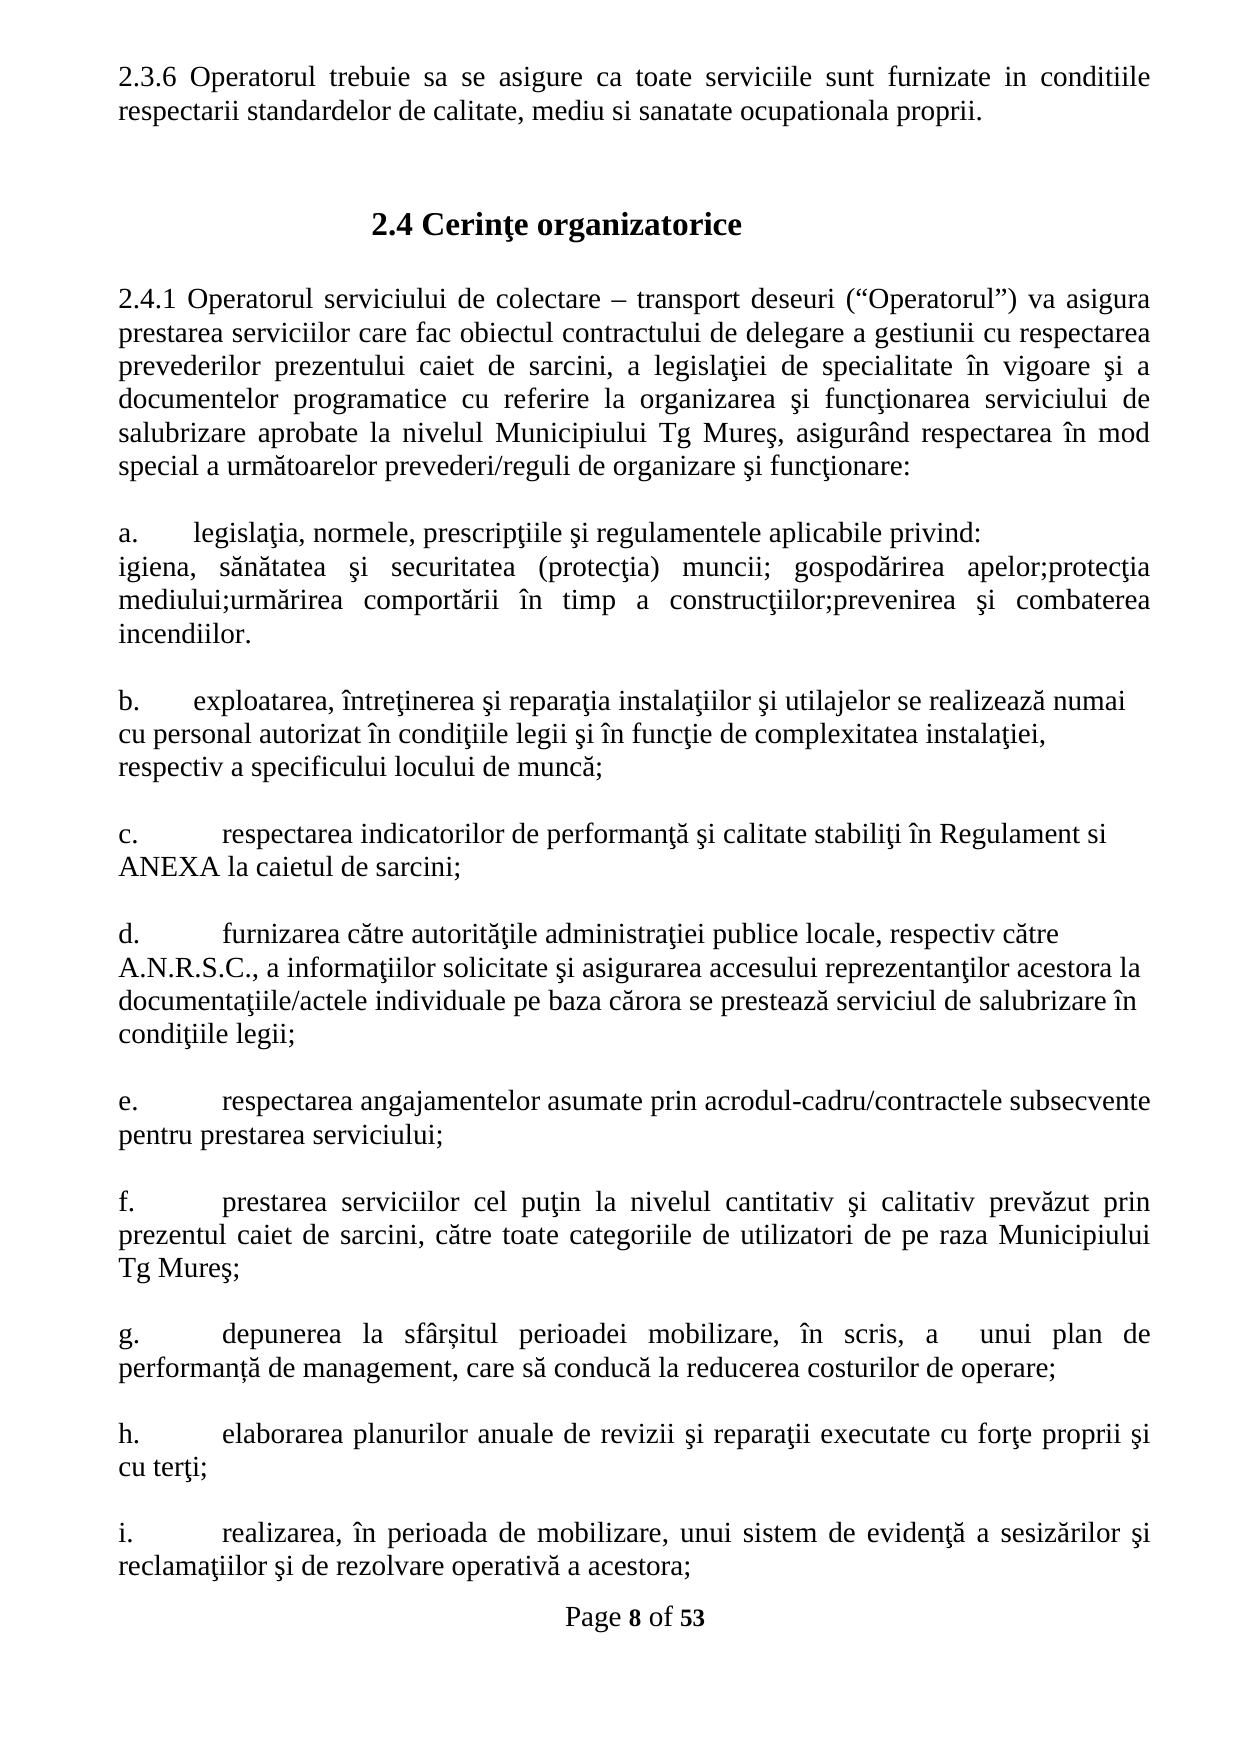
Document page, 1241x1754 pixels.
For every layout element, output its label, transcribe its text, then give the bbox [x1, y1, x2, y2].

list respectarea angajamentelor asumate prin acrodul-cadru/contractele subsecvente pentru prestarea serviciului; [118, 1084, 1152, 1150]
list depunerea la sfârșitul perioadei mobilizare, în scris, a unui plan de performanță de management, care să conducă la reducerea costurilor de operare; [118, 1317, 1152, 1383]
list furnizarea către autorităţile administraţiei publice locale, respectiv către A.N.R.S.C., a informaţiilor solicitate şi asigurarea accesului reprezentanţilor acestora la documentaţiile/actele individuale pe baza cărora se prestează serviciul de salubrizare în condiţiile legii; [118, 917, 1152, 1050]
list elaborarea planurilor anuale de revizii şi reparaţii executate cu forţe proprii şi cu terţi; [118, 1417, 1152, 1483]
text igiena, sănătatea şi securitatea (protecţia) muncii; gospodărirea apelor;protecţia mediului;urmărirea comportării în timp a construcţiilor;prevenirea şi combaterea incendiilor. [118, 549, 1152, 649]
list prestarea serviciilor cel puţin la nivelul cantitativ şi calitativ prevăzut prin prezentul caiet de sarcini, către toate categoriile de utilizatori de pe raza Municipiului Tg Mureş; [118, 1185, 1152, 1284]
list realizarea, în perioada de mobilizare, unui sistem de evidenţă a sesizărilor şi reclamaţiilor şi de rezolvare operativă a acestora; [118, 1516, 1152, 1582]
list exploatarea, întreţinerea şi reparaţia instalaţiilor şi utilajelor se realizează numai cu personal autorizat în condiţiile legii şi în funcţie de complexitatea instalaţiei, respectiv a specificului locului de muncă; [118, 684, 1152, 782]
text 2.4 Cerinţe organizatorice [371, 204, 1152, 243]
text 2.3.6 Operatorul trebuie sa se asigure ca toate serviciile sunt furnizate in conditiile respectarii standardelor de calitate, mediu si sanatate ocupationala proprii. [118, 59, 1152, 126]
list legislaţia, normele, prescripţiile şi regulamentele aplicabile privind: [118, 515, 1152, 549]
list respectarea indicatorilor de performanţă şi calitate stabiliţi în Regulament si ANEXA la caietul de sarcini; [118, 817, 1152, 883]
text 2.4.1 Operatorul serviciului de colectare – transport deseuri (“Operatorul”) va asigura prestarea serviciilor care fac obiectul contractului de delegare a gestiunii cu respectarea prevederilor prezentului caiet de sarcini, a legislaţiei de specialitate în vigoare şi a documentelor programatice cu referire la organizarea şi funcţionarea serviciului de salubrizare aprobate la nivelul Municipiului Tg Mureş, asigurând respectarea în mod special a următoarelor prevederi/reguli de organizare şi funcţionare: [118, 282, 1152, 482]
